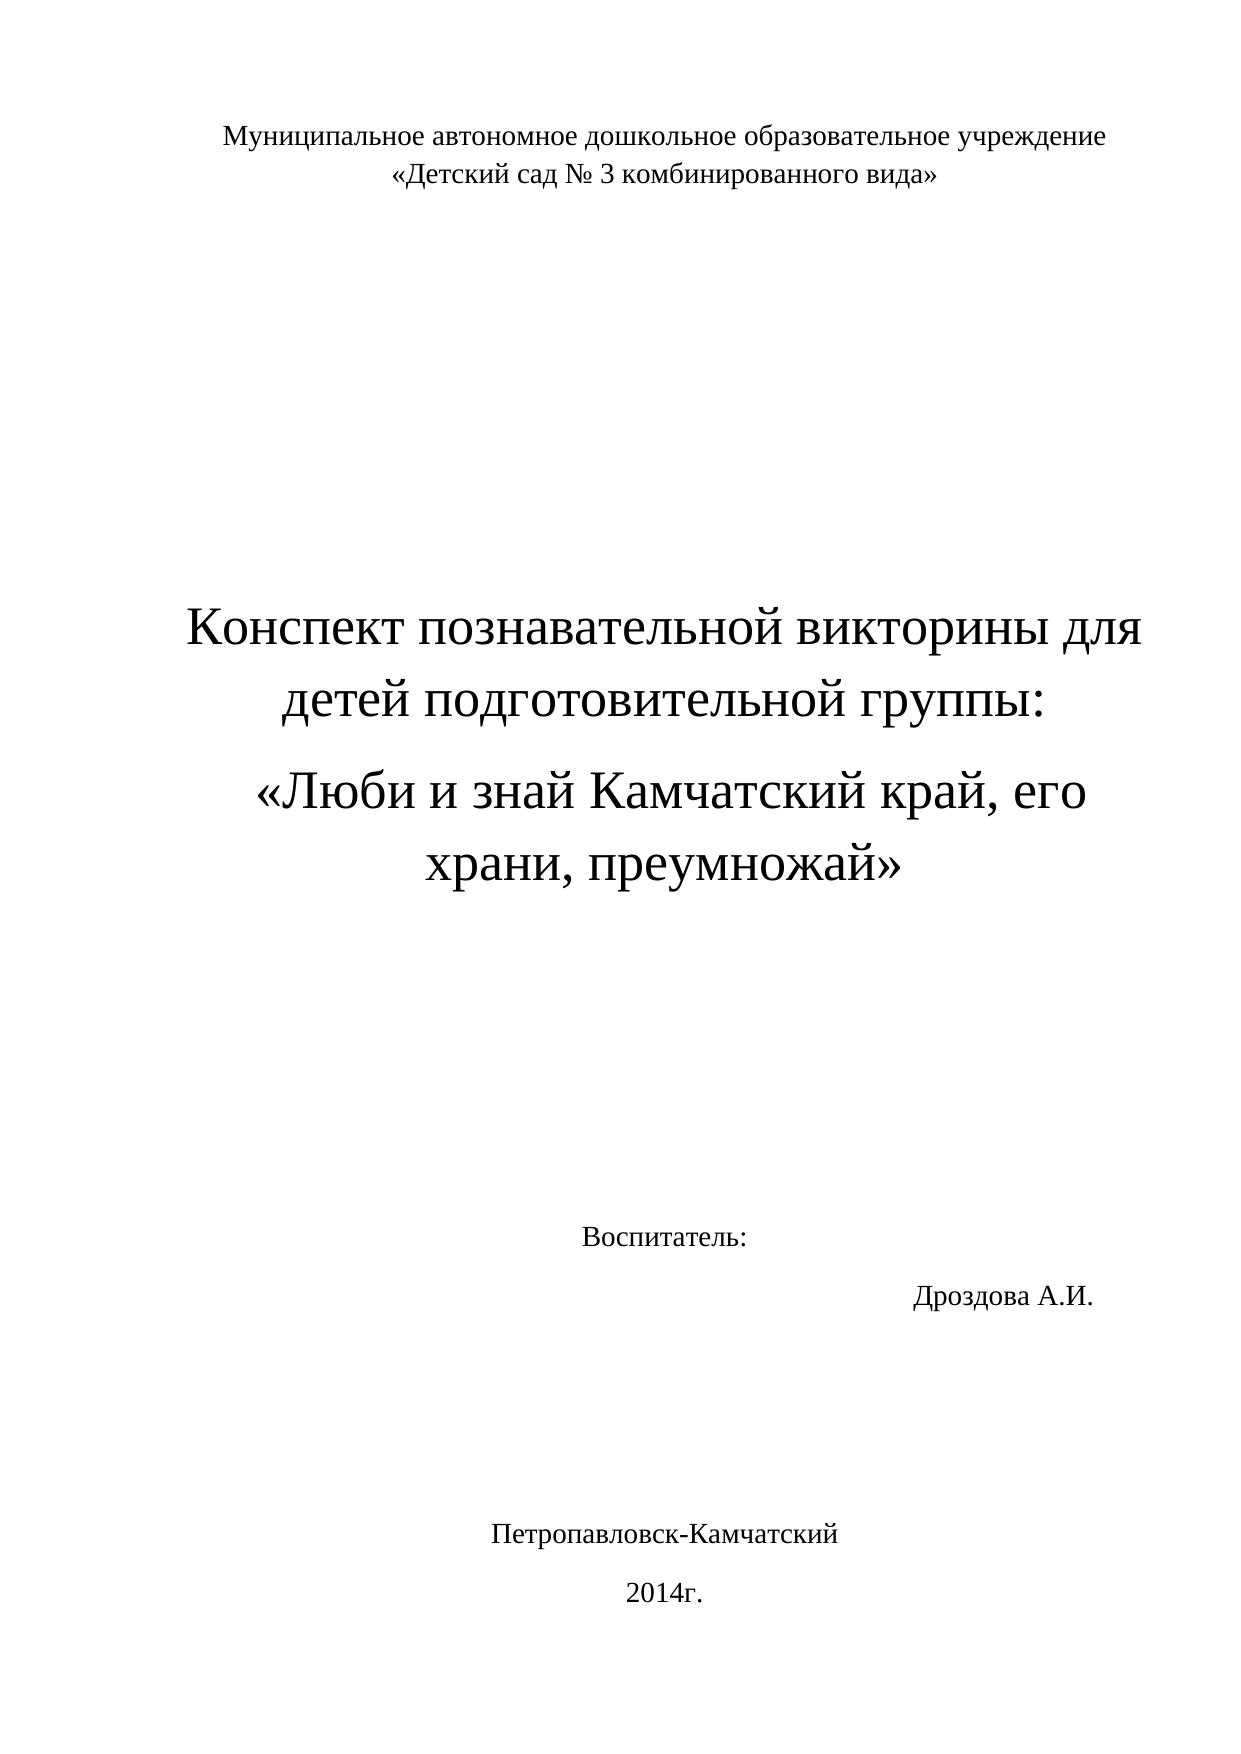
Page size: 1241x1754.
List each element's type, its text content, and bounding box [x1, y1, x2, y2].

text Воспитатель: [177, 1219, 1152, 1253]
text 2014г. [177, 1575, 1152, 1609]
text «Люби и знай Камчатский край, его храни, преумножай» [177, 758, 1152, 892]
text Петропавловск-Камчатский [177, 1516, 1152, 1549]
text Конспект познавательной викторины для детей подготовительной группы: [177, 594, 1152, 728]
text Муниципальное автономное дошкольное образовательное учреждение «Детский сад № 3 комбинированного вида» [177, 118, 1152, 190]
text Дроздова А.И. [177, 1278, 1152, 1312]
